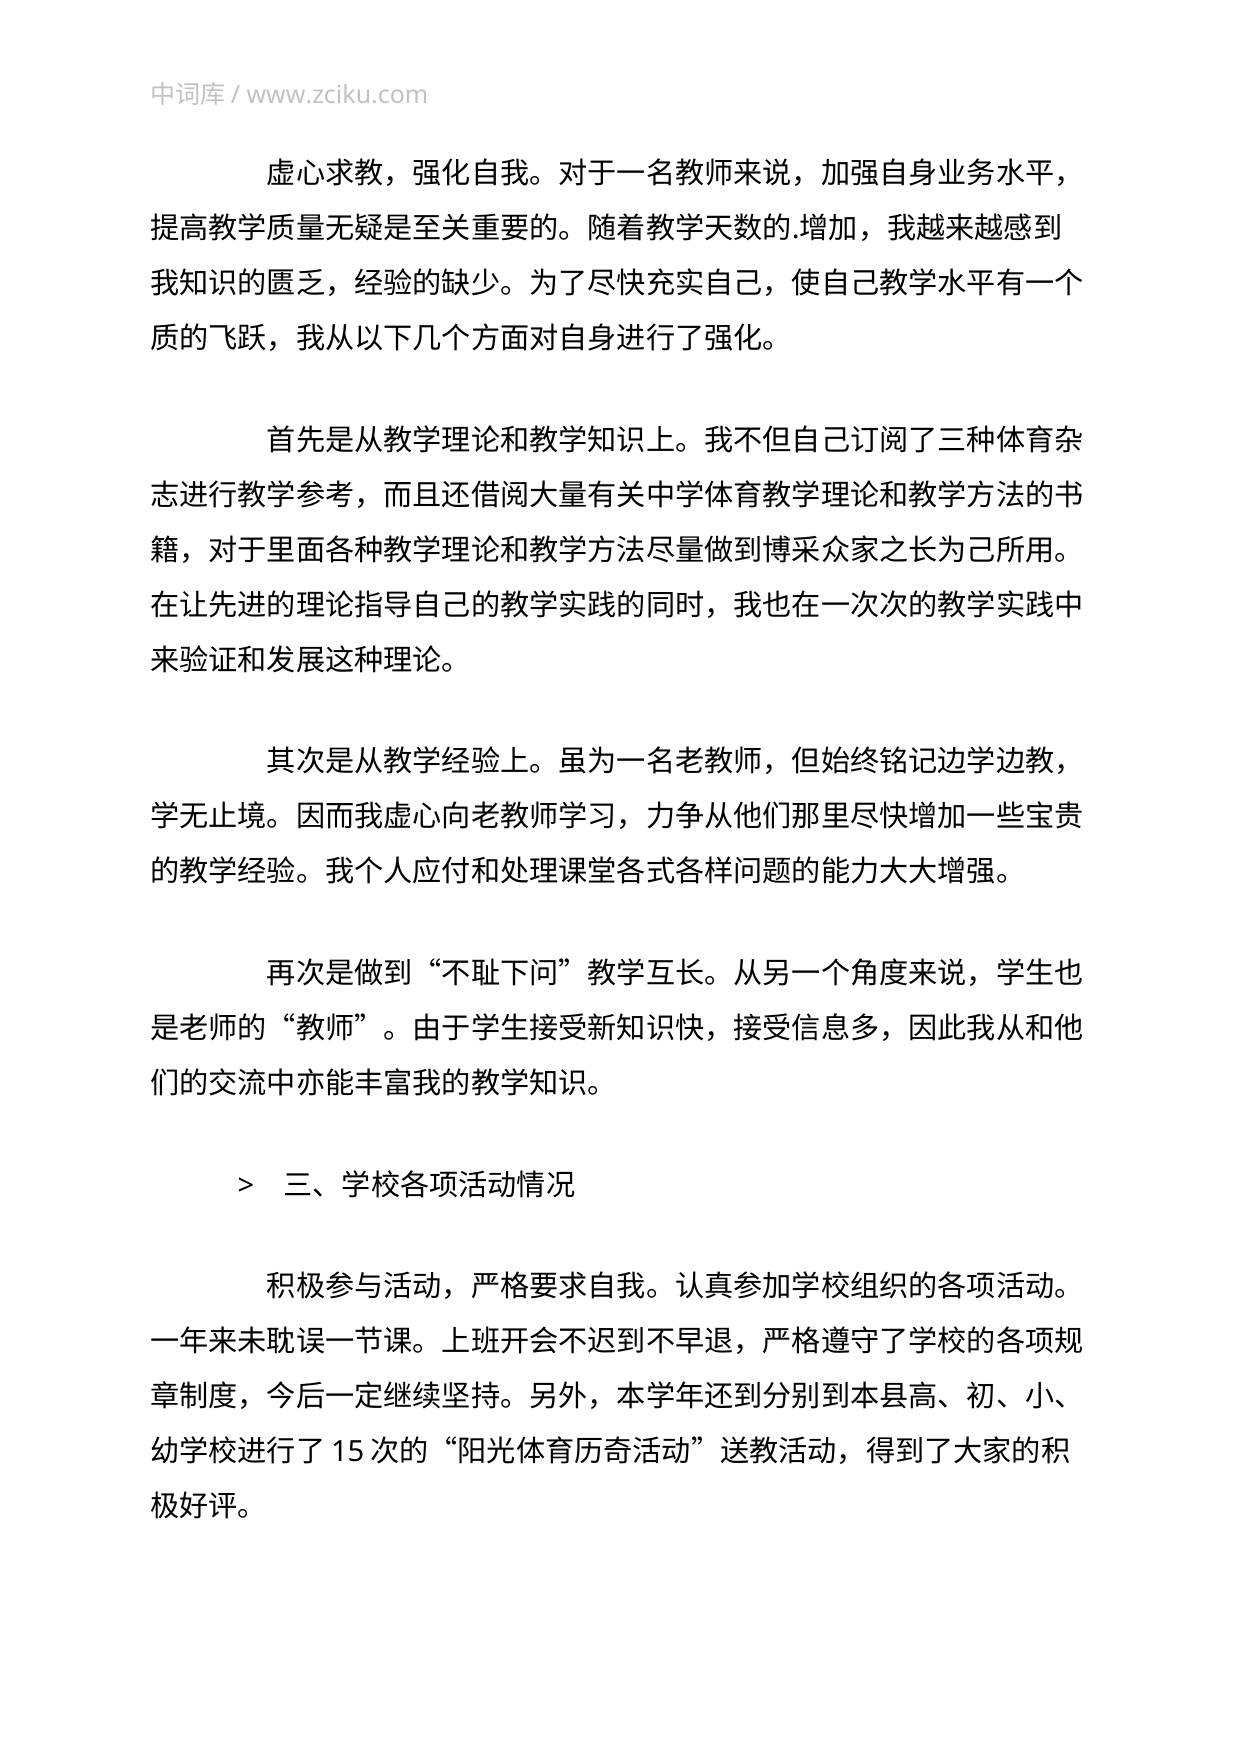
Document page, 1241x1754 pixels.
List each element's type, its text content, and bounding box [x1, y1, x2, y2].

text 再次是做到“不耻下问”教学互长。从另一个角度来说，学生也是老师的“教师”。由于学生接受新知识快，接受信息多，因此我从和他们的交流中亦能丰富我的教学知识。 [150, 949, 1090, 1102]
text 虚心求教，强化自我。对于一名教师来说，加强自身业务水平，提高教学质量无疑是至关重要的。随着教学天数的.增加，我越来越感到我知识的匮乏，经验的缺少。为了尽快充实自己，使自己教学水平有一个质的飞跃，我从以下几个方面对自身进行了强化。 [150, 150, 1090, 357]
text 积极参与活动，严格要求自我。认真参加学校组织的各项活动。一年来未耽误一节课。上班开会不迟到不早退，严格遵守了学校的各项规章制度，今后一定继续坚持。另外，本学年还到分别到本县高、初、小、幼学校进行了15次的“阳光体育历奇活动”送教活动，得到了大家的积极好评。 [150, 1263, 1090, 1525]
text > 三、学校各项活动情况 [150, 1161, 1090, 1203]
text 其次是从教学经验上。虽为一名老教师，但始终铭记边学边教，学无止境。因而我虚心向老教师学习，力争从他们那里尽快增加一些宝贵的教学经验。我个人应付和处理课堂各式各样问题的能力大大增强。 [150, 738, 1090, 890]
text 首先是从教学理论和教学知识上。我不但自己订阅了三种体育杂志进行教学参考，而且还借阅大量有关中学体育教学理论和教学方法的书籍，对于里面各种教学理论和教学方法尽量做到博采众家之长为己所用。在让先进的理论指导自己的教学实践的同时，我也在一次次的教学实践中来验证和发展这种理论。 [150, 417, 1090, 678]
